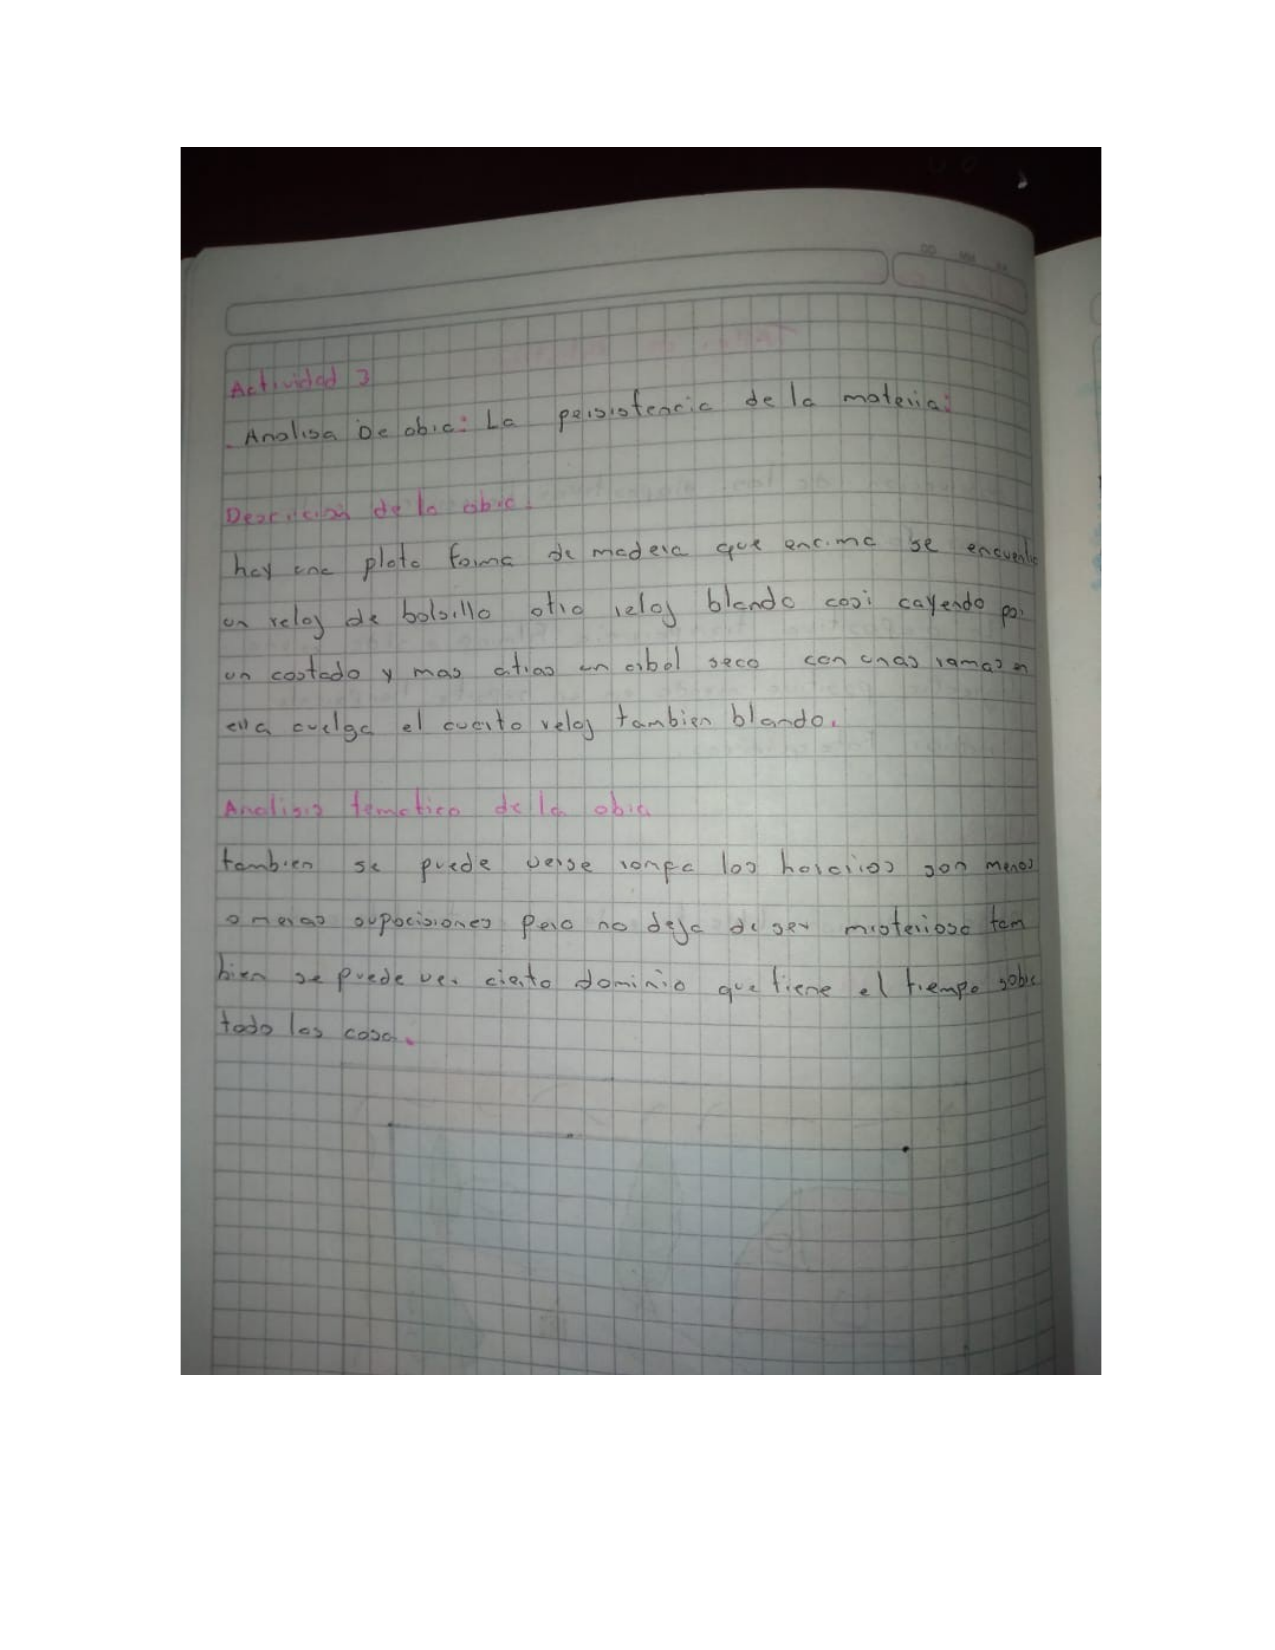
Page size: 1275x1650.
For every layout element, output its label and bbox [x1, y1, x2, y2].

picture [180, 147, 1102, 1373]
